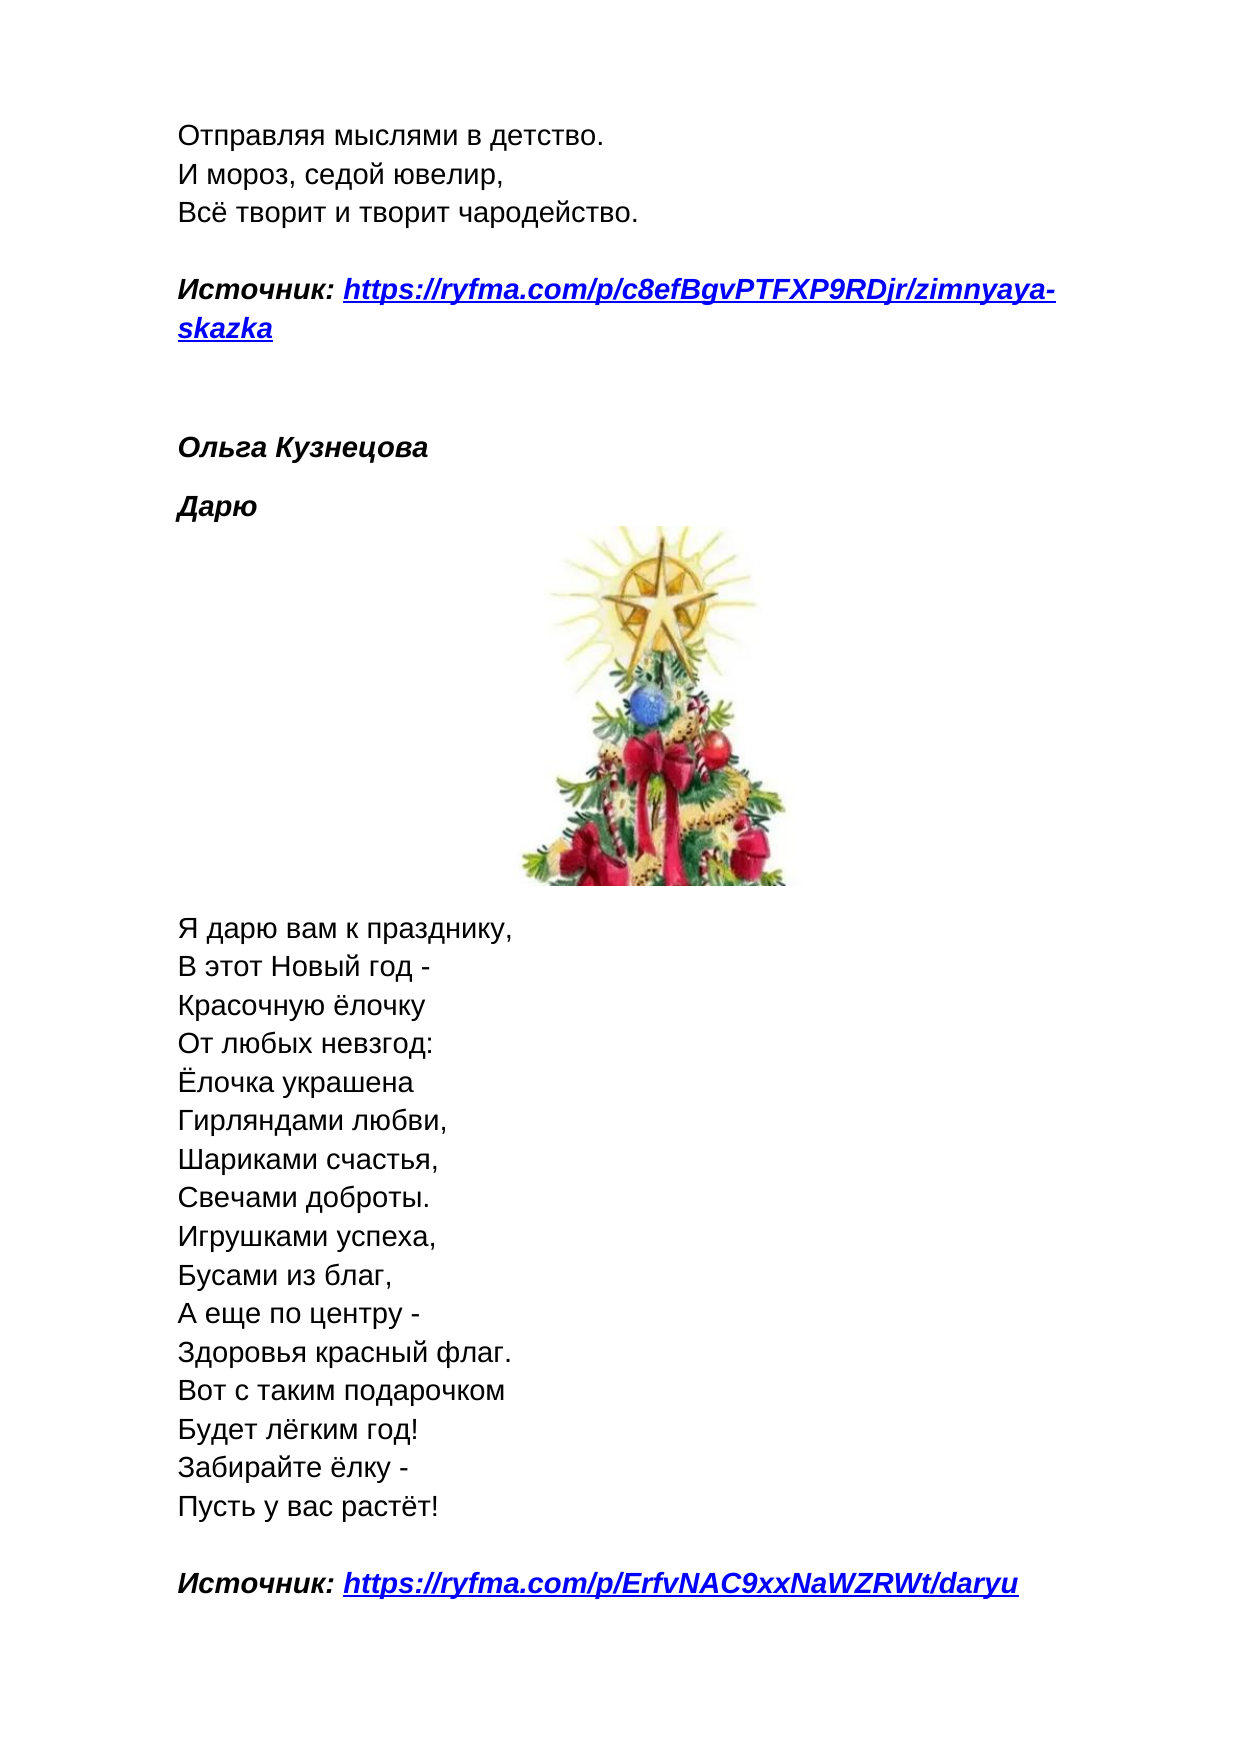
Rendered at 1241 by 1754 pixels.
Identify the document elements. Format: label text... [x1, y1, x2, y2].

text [177, 118, 1152, 344]
picture [177, 526, 1152, 886]
text Дарю [177, 489, 1152, 526]
text Я дарю вам к празднику, В этот Новый год - Красочную ёлочку От любых невзгод: Ёлочка украшена Гирляндами любви, Шариками счастья, Свечами доброты. Игрушками успеха, Бусами из благ, А еще по центру - Здоровья красный флаг. Вот с таким подарочком Будет лёгким год! Забирайте ёлку - Пусть у вас растёт! Источник: https://ryfma.com/p/ErfvNAC9xxNaWZRWt/daryu [177, 911, 1152, 1599]
text Ольга Кузнецова [177, 429, 1152, 463]
